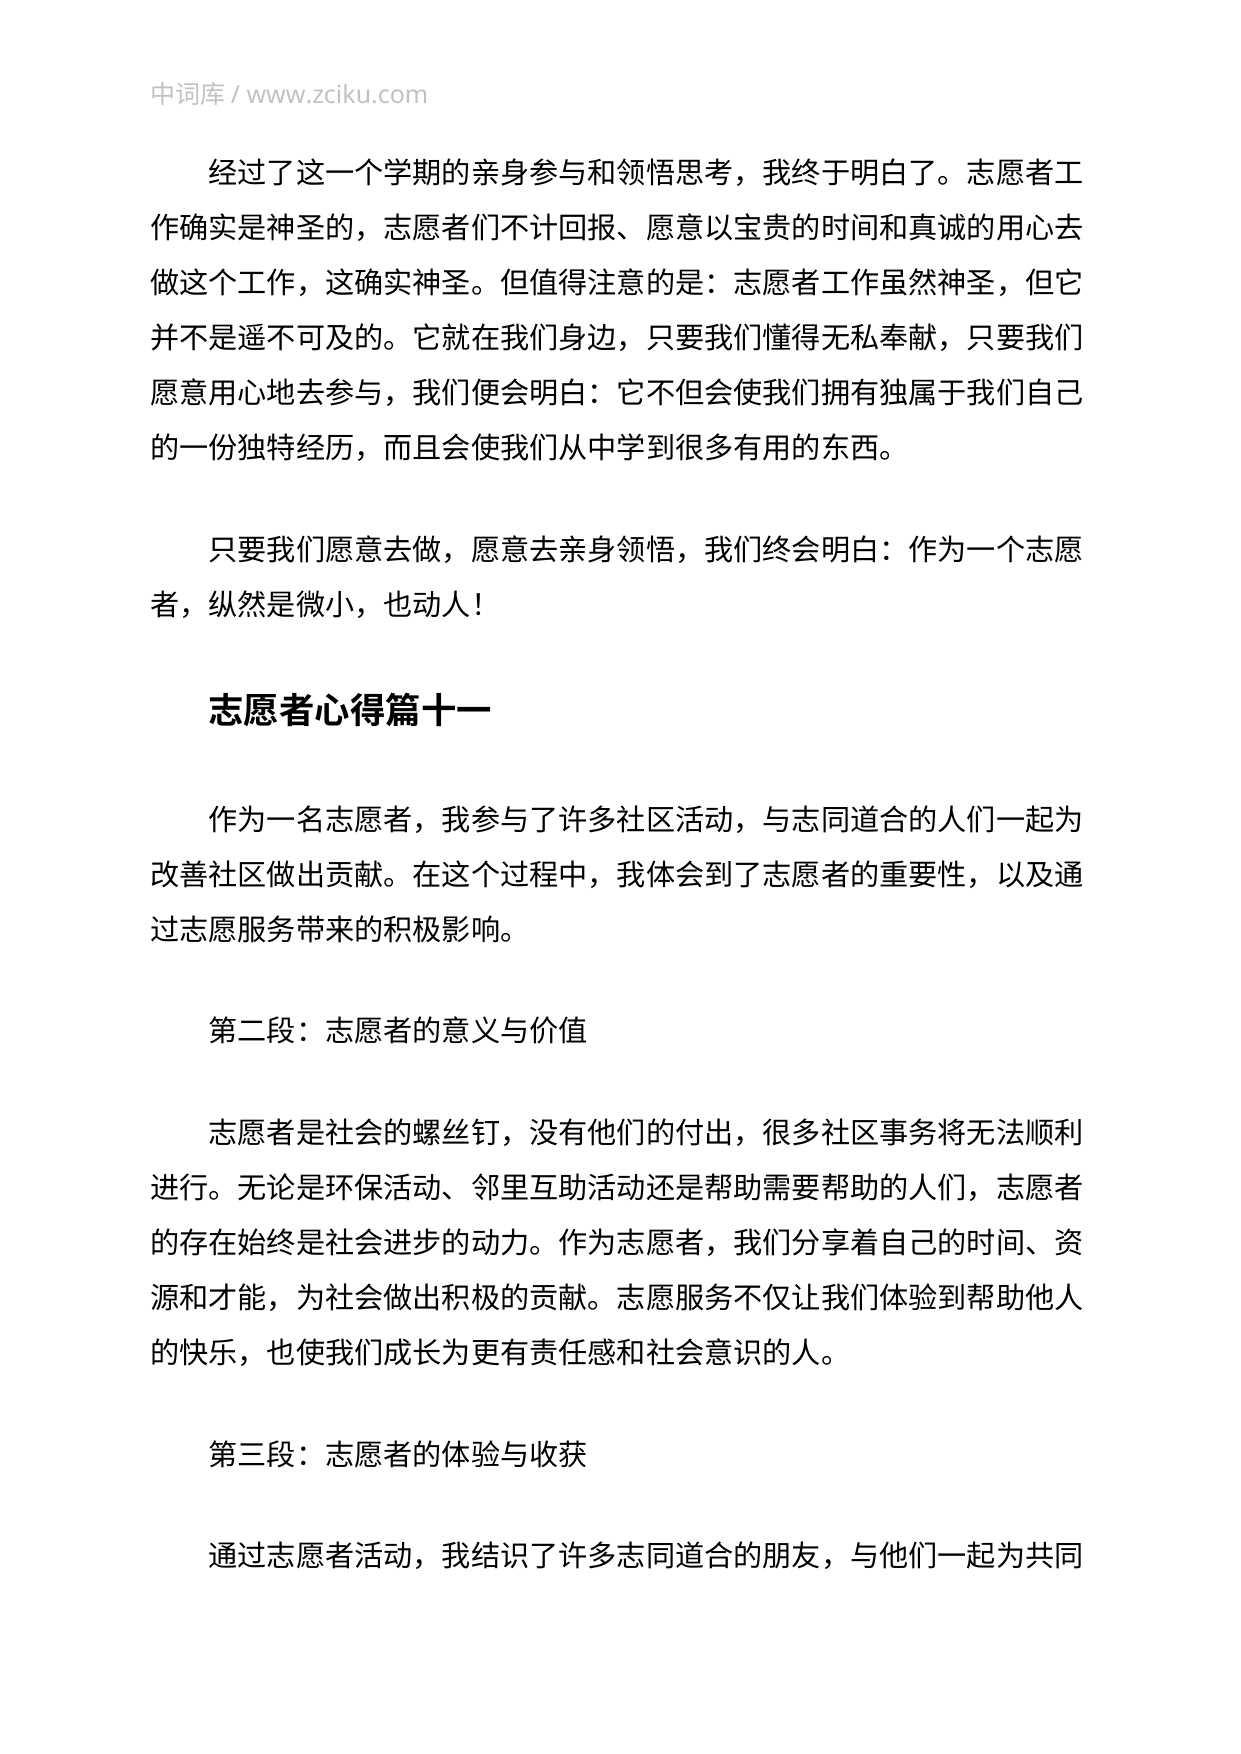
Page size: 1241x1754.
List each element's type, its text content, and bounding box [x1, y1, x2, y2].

text 志愿者是社会的螺丝钉，没有他们的付出，很多社区事务将无法顺利进行。无论是环保活动、邻里互助活动还是帮助需要帮助的人们，志愿者的存在始终是社会进步的动力。作为志愿者，我们分享着自己的时间、资源和才能，为社会做出积极的贡献。志愿服务不仅让我们体验到帮助他人的快乐，也使我们成长为更有责任感和社会意识的人。 [150, 1110, 1090, 1372]
text 作为一名志愿者，我参与了许多社区活动，与志同道合的人们一起为改善社区做出贡献。在这个过程中，我体会到了志愿者的重要性，以及通过志愿服务带来的积极影响。 [150, 796, 1090, 948]
text 只要我们愿意去做，愿意去亲身领悟，我们终会明白：作为一个志愿者，纵然是微小，也动人！ [150, 526, 1090, 623]
text 第三段：志愿者的体验与收获 [150, 1431, 1090, 1473]
text 第二段：志愿者的意义与价值 [150, 1008, 1090, 1050]
text 经过了这一个学期的亲身参与和领悟思考，我终于明白了。志愿者工作确实是神圣的，志愿者们不计回报、愿意以宝贵的时间和真诚的用心去做这个工作，这确实神圣。但值得注意的是：志愿者工作虽然神圣，但它并不是遥不可及的。它就在我们身边，只要我们懂得无私奉献，只要我们愿意用心地去参与，我们便会明白：它不但会使我们拥有独属于我们自己的一份独特经历，而且会使我们从中学到很多有用的东西。 [150, 150, 1090, 467]
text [150, 1533, 1090, 1575]
text 志愿者心得篇十一 [150, 683, 1090, 734]
